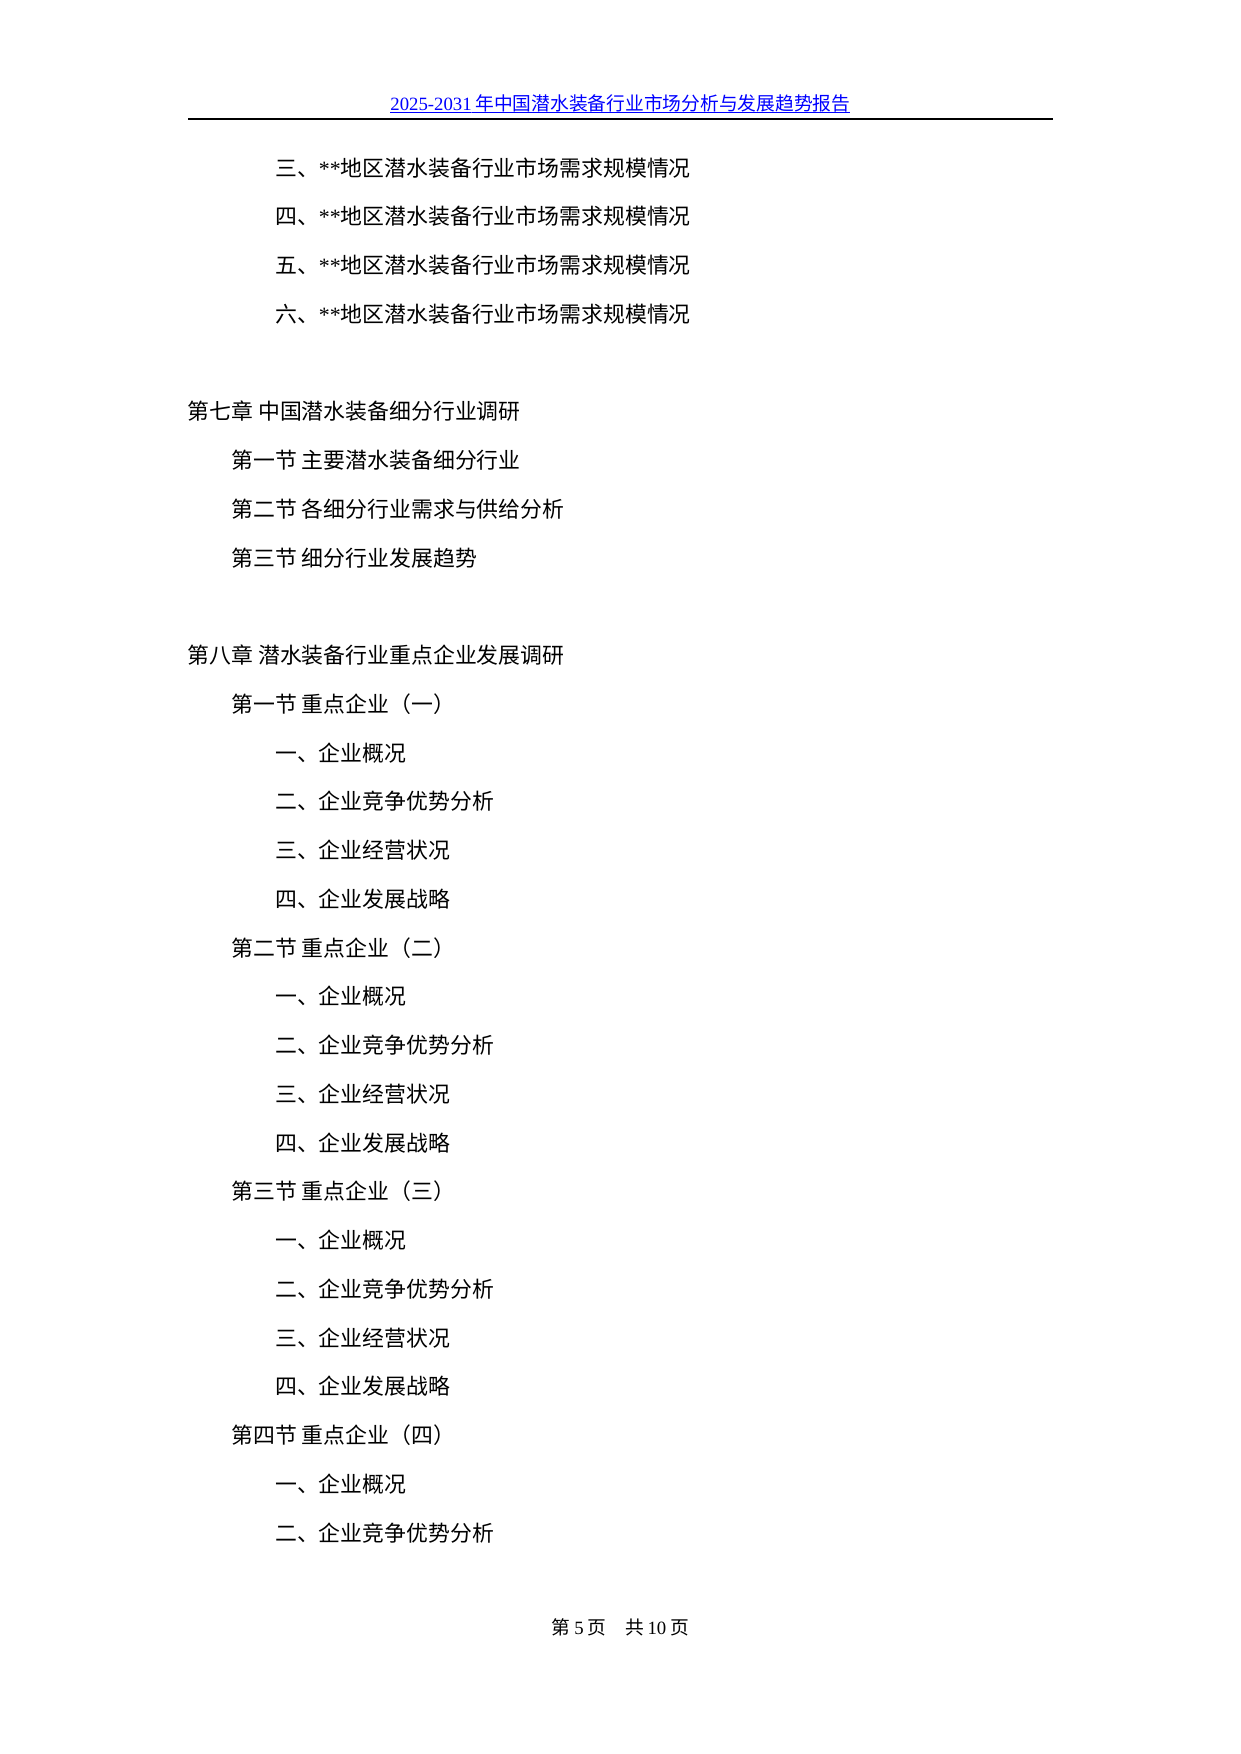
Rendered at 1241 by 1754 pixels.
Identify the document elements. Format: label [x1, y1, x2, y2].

text [187, 150, 1053, 1548]
